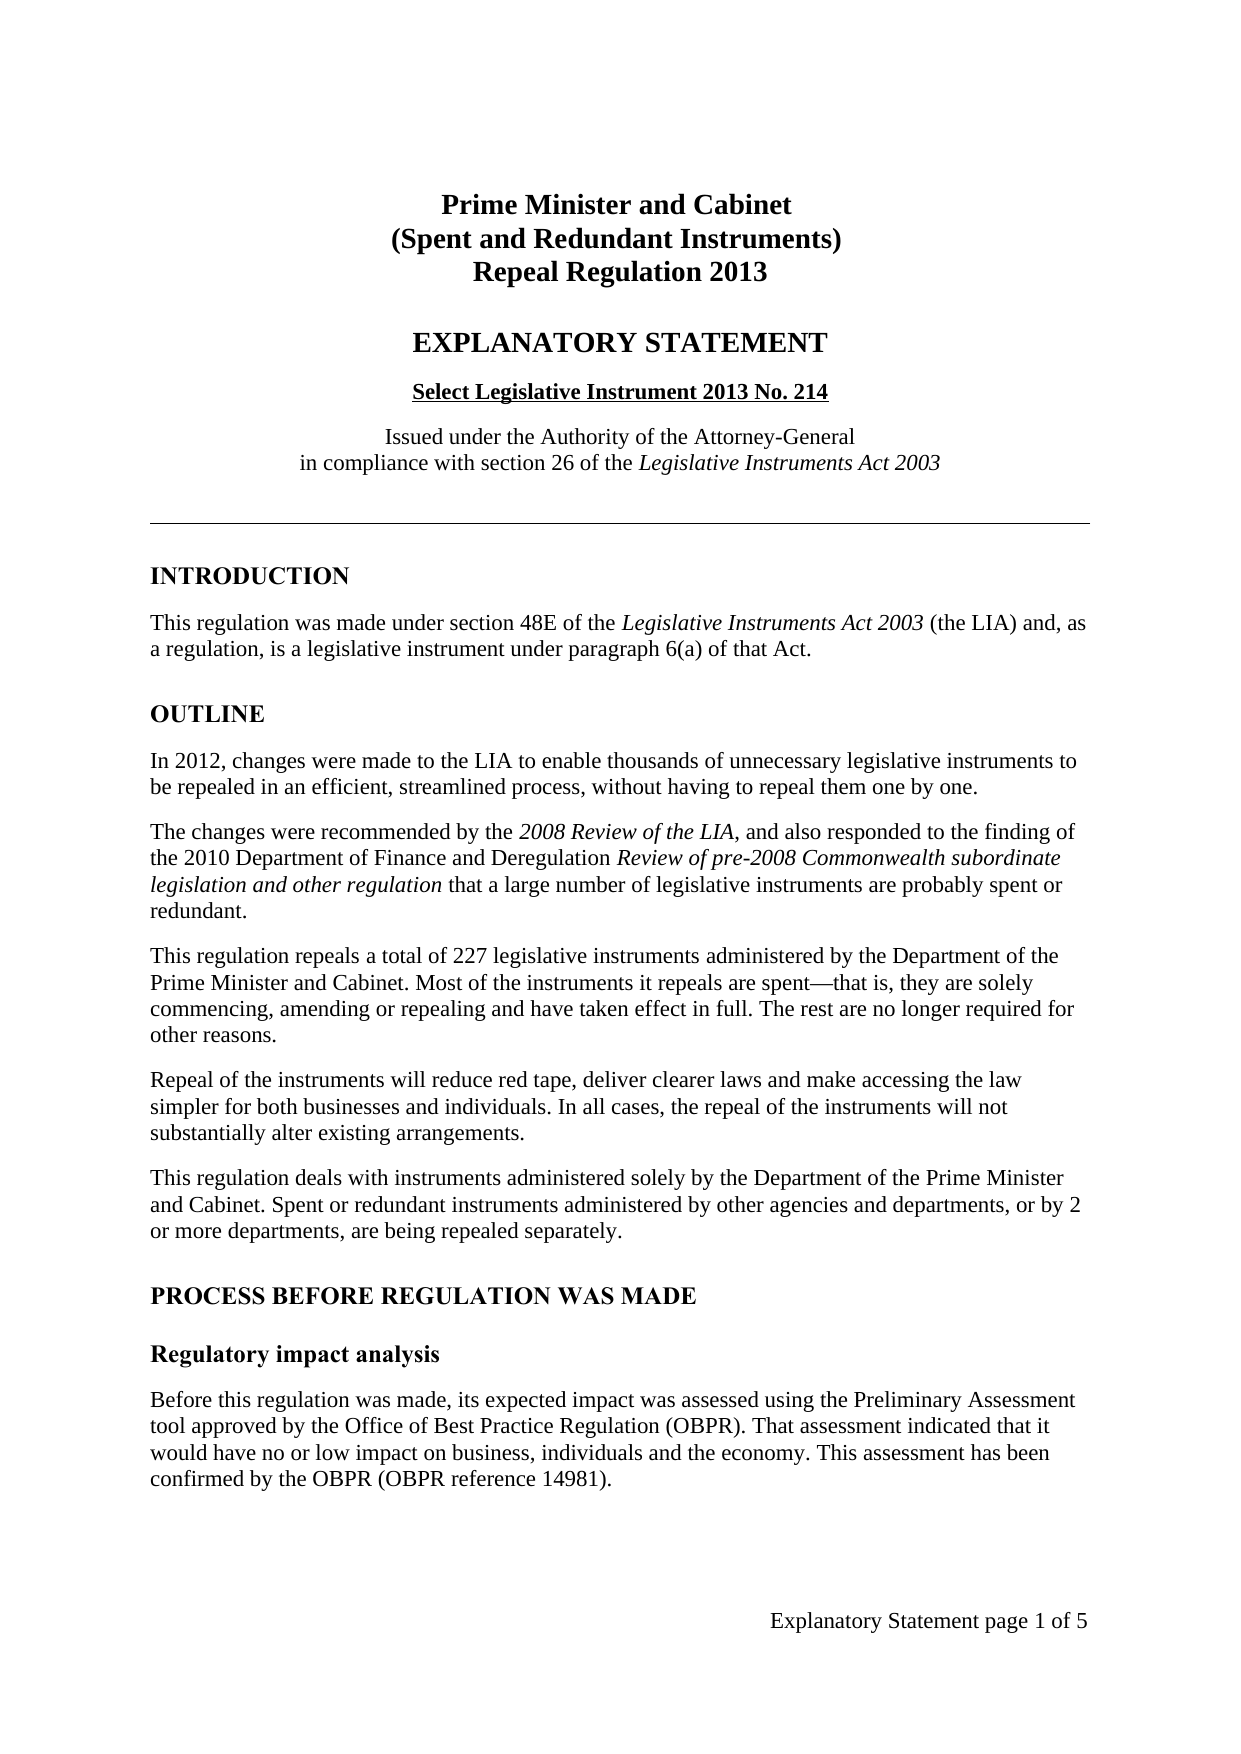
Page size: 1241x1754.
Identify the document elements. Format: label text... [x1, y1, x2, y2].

subtitle PROCESS BEFORE REGULATION WAS MADE [150, 1281, 1090, 1309]
text In 2012, changes were made to the LIA to enable thousands of unnecessary legislative instruments to be repealed in an efficient, streamlined process, without having to repeal them one by one. [150, 747, 1090, 799]
subtitle INTRODUCTION [150, 561, 1090, 590]
subtitle EXPLANATORY STATEMENT [150, 326, 1090, 359]
text The changes were recommended by the 2008 Review of the LIA, and also responded to the finding of the 2010 Department of Finance and Deregulation Review of pre-2008 Commonwealth subordinate legislation and other regulation that a large number of legislative instruments are probably spent or redundant. [150, 818, 1090, 923]
text This regulation deals with instruments administered solely by the Department of the Prime Minister and Cabinet. Spent or redundant instruments administered by other agencies and departments, or by 2 or more departments, are being repealed separately. [150, 1164, 1090, 1243]
text Before this regulation was made, its expected impact was assessed using the Preliminary Assessment tool approved by the Office of Best Practice Regulation (OBPR). That assessment indicated that it would have no or low impact on business, individuals and the economy. This assessment has been confirmed by the OBPR (OBPR reference 14981). [150, 1386, 1090, 1492]
text This regulation repeals a total of 227 legislative instruments administered by the Department of the Prime Minister and Cabinet. Most of the instruments it repeals are spent—that is, they are solely commencing, amending or repealing and have taken effect in full. The rest are no longer required for other reasons. [150, 942, 1090, 1048]
text This regulation was made under section 48E of the Legislative Instruments Act 2003 (the LIA) and, as a regulation, is a legislative instrument under paragraph 6(a) of that Act. [150, 609, 1090, 662]
subtitle OUTLINE [150, 699, 1090, 728]
subtitle Prime Minister and Cabinet (Spent and Redundant Instruments) Repeal Regulation 2013 [150, 187, 1090, 288]
subtitle Regulatory impact analysis [150, 1339, 1090, 1367]
text Select Legislative Instrument 2013 No. 214 [150, 378, 1090, 404]
text Repeal of the instruments will reduce red tape, deliver clearer laws and make accessing the law simpler for both businesses and individuals. In all cases, the repeal of the instruments will not substantially alter existing arrangements. [150, 1066, 1090, 1146]
text Issued under the Authority of the Attorney-General in compliance with section 26 of the Legislative Instruments Act 2003 [150, 423, 1090, 476]
